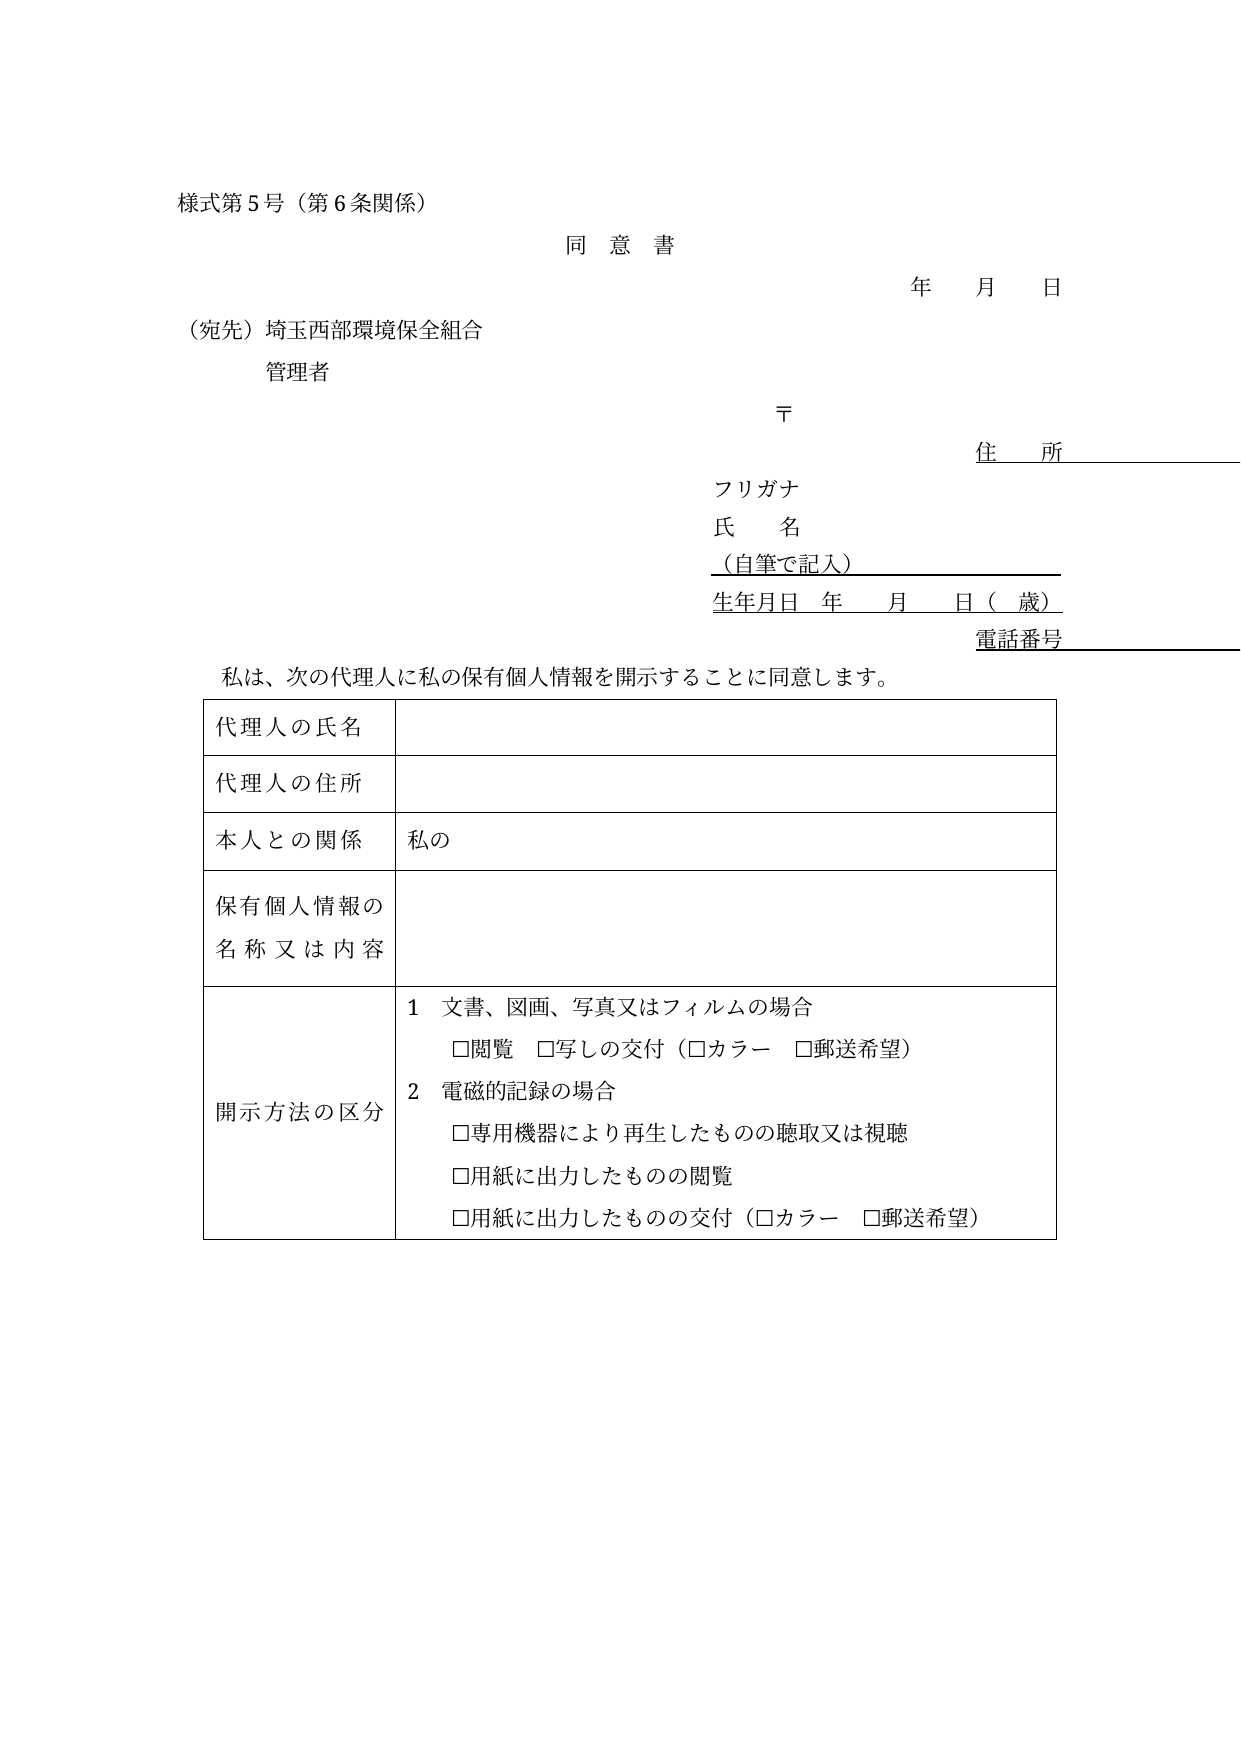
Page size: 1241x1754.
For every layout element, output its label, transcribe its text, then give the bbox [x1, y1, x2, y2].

text フリガナ [177, 469, 981, 507]
table_cell [396, 871, 1056, 986]
text 〒 [177, 394, 1063, 432]
text 住 所 [177, 432, 1063, 469]
table_cell 私の [396, 813, 1056, 870]
text 電話番号 [177, 619, 1063, 657]
text （宛先）埼玉西部環境保全組合 [177, 310, 1063, 347]
text 年 月 日 [177, 268, 1063, 305]
table_cell 開示方法の区分 [204, 987, 395, 1239]
table_cell [396, 756, 1056, 812]
text （自筆で記入） [177, 544, 1078, 582]
table_header [396, 700, 1056, 755]
text 氏 名 [177, 507, 981, 544]
table_cell 保有個人情報の名称又は内容 [204, 871, 395, 986]
text 管理者 [177, 352, 1063, 389]
text 様式第5号（第6条関係） [177, 183, 1063, 221]
table_cell 1 文書、図画、写真又はフィルムの場合 ☐閲覧 ☐写しの交付（☐カラー ☐郵送希望） 2 電磁的記録の場合 ☐専用機器により再生したものの聴取又は視聴 ☐用紙に出力したものの閲覧 ☐用紙に出力したものの交付（☐カラー ☐郵送希望） [396, 987, 1056, 1239]
table_cell 代理人の住所 [204, 756, 395, 812]
text 私は、次の代理人に私の保有個人情報を開示することに同意します。 [199, 657, 1063, 694]
table_header 代理人の氏名 [204, 700, 395, 755]
text 生年月日 年 月 日（ 歳） [177, 582, 1078, 619]
table_cell 本人との関係 [204, 813, 395, 870]
text 同 意 書 [177, 225, 1063, 263]
